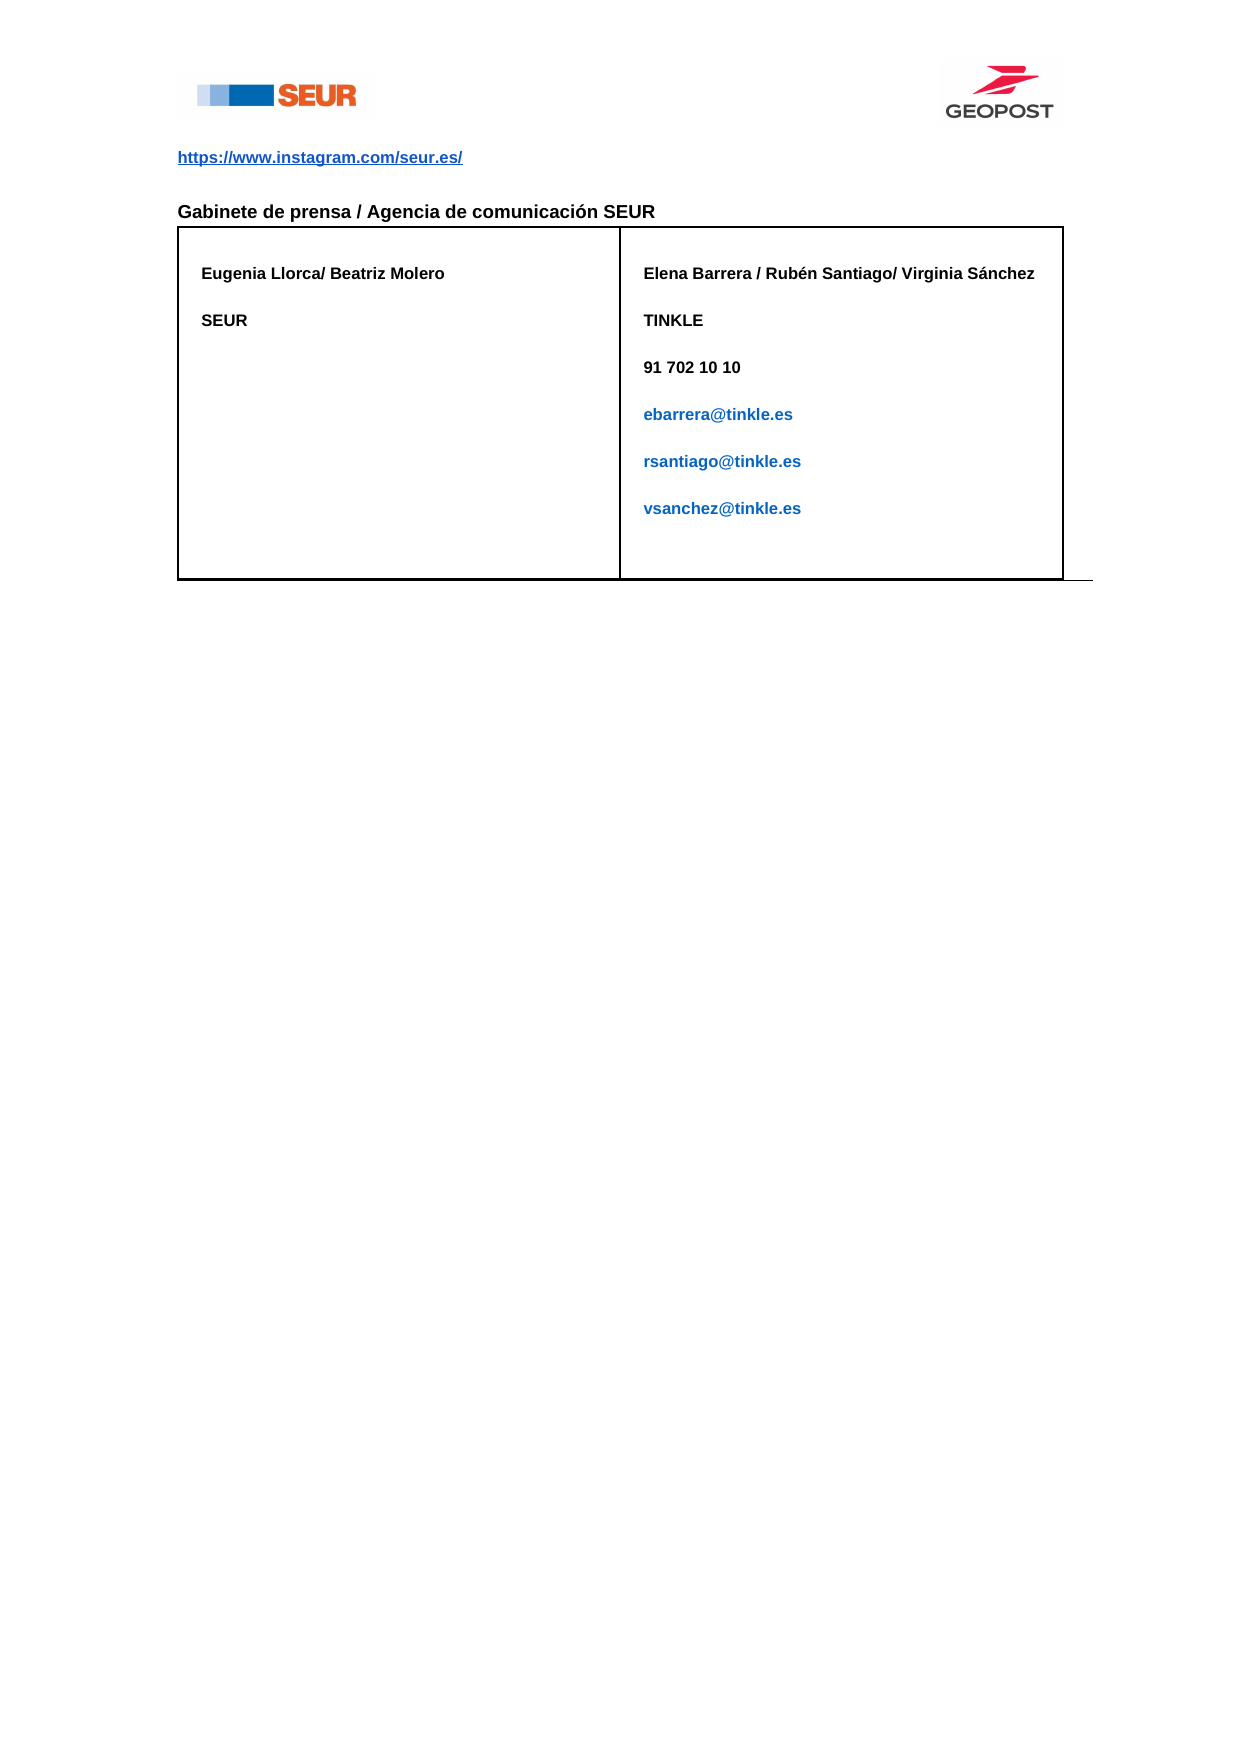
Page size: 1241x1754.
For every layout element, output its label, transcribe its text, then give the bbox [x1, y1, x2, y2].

picture [177, 73, 376, 122]
table_header Elena Barrera / Rubén Santiago/ Virginia Sánchez TINKLE 91 702 10 10 ebarrera@tinkle.es rsantiago@tinkle.es vsanchez@tinkle.es [621, 228, 1062, 578]
text https://www.instagram.com/seur.es/ [177, 148, 1063, 167]
text Gabinete de prensa / Agencia de comunicación SEUR [177, 201, 1063, 223]
table_header Eugenia Llorca/ Beatriz Molero SEUR [179, 228, 619, 578]
picture [938, 58, 1063, 127]
